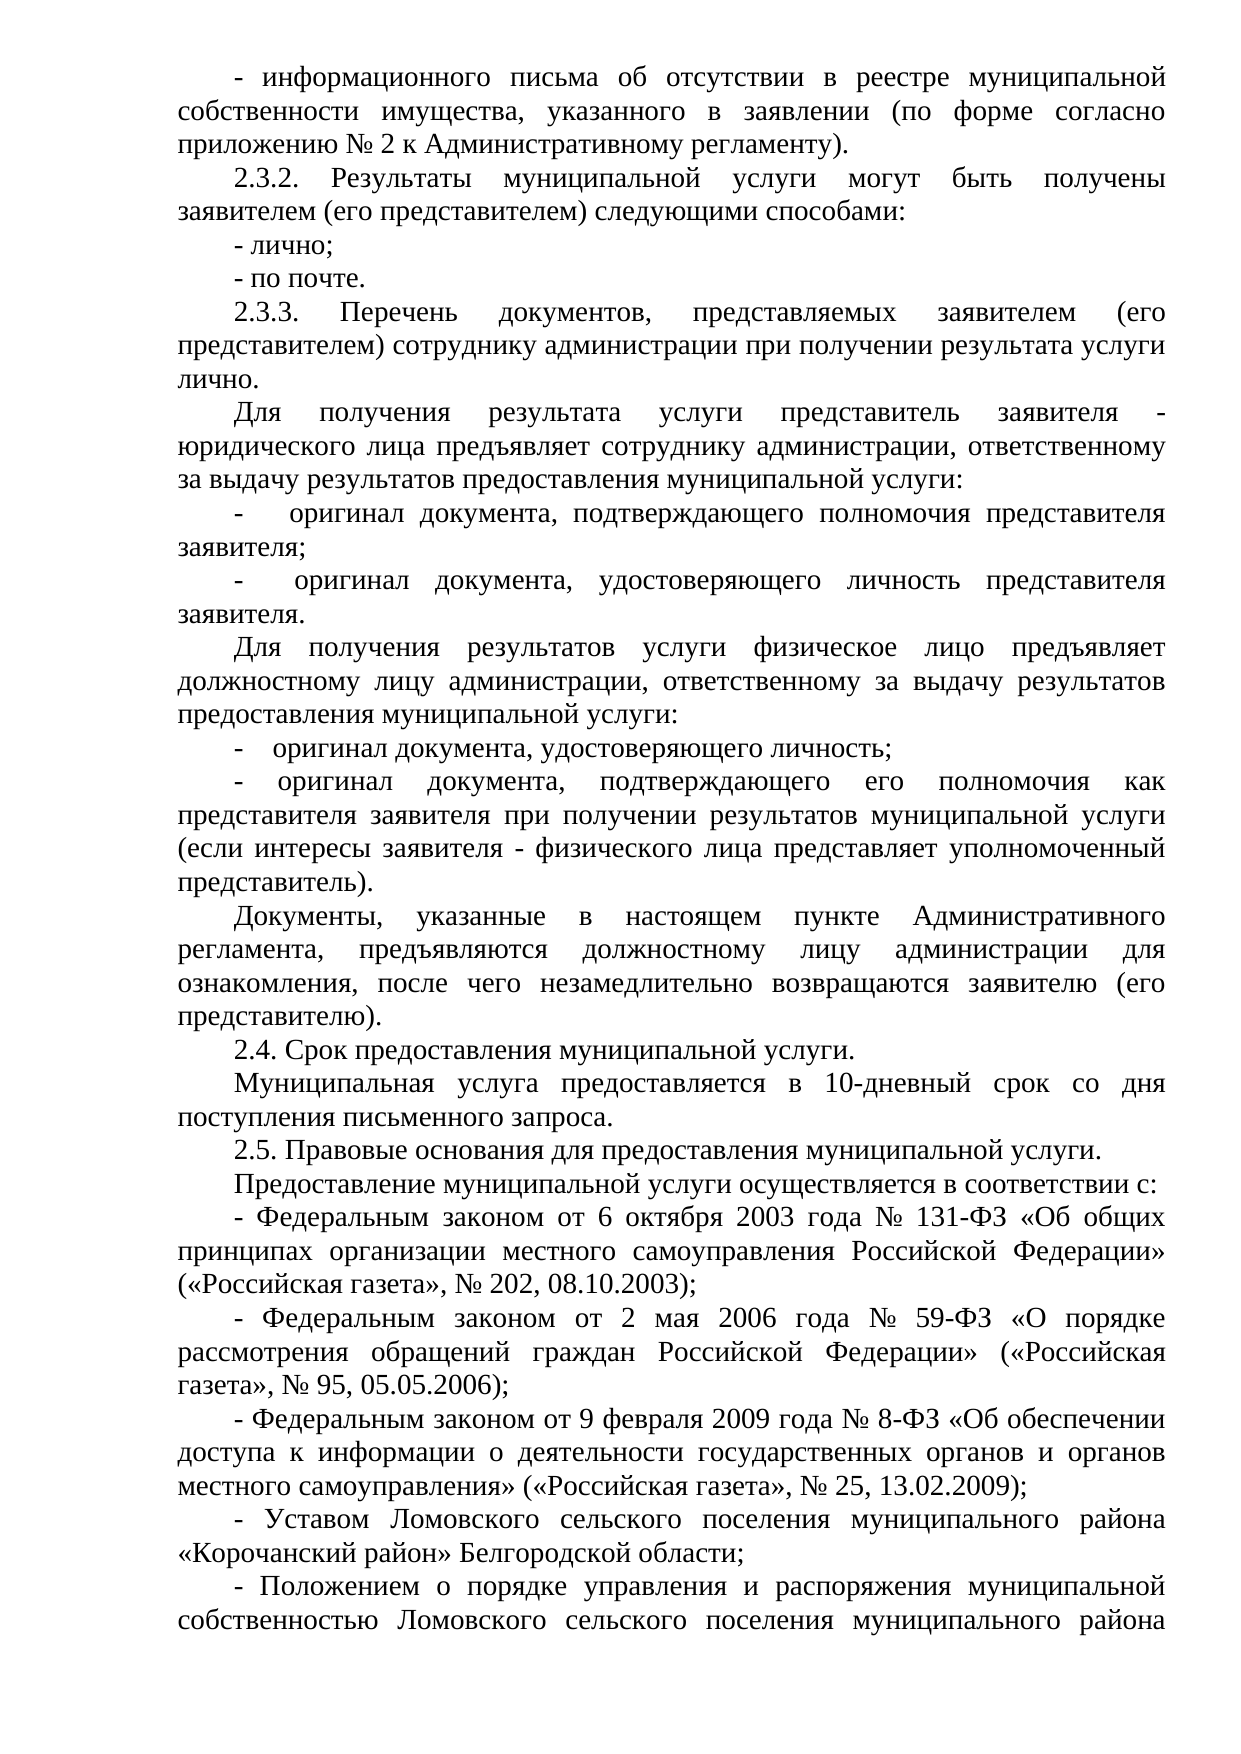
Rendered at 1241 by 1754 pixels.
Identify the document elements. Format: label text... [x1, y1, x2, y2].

text - оригинал документа, удостоверяющего личность представителя заявителя. [177, 562, 1166, 629]
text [177, 1568, 1166, 1636]
text - оригинал документа, подтверждающего полномочия представителя заявителя; [177, 495, 1166, 562]
text - Федеральным законом от 9 февраля 2009 года № 8-ФЗ «Об обеспечении доступа к информации о деятельности государственных органов и органов местного самоуправления» («Российская газета», № 25, 13.02.2009); [177, 1401, 1166, 1501]
text - по почте. [177, 260, 1166, 294]
text - Федеральным законом от 2 мая 2006 года № 59-ФЗ «О порядке рассмотрения обращений граждан Российской Федерации» («Российская газета», № 95, 05.05.2006); [177, 1300, 1166, 1401]
text - лично; [177, 227, 1166, 260]
text - оригинал документа, подтверждающего его полномочия как представителя заявителя при получении результатов муниципальной услуги (если интересы заявителя - физического лица представляет уполномоченный представитель). [177, 763, 1166, 898]
text Для получения результатов услуги физическое лицо предъявляет должностному лицу администрации, ответственному за выдачу результатов предоставления муниципальной услуги: [177, 629, 1166, 730]
text 2.3.2. Результаты муниципальной услуги могут быть получены заявителем (его представителем) следующими способами: [177, 160, 1166, 227]
text Документы, указанные в настоящем пункте Административного регламента, предъявляются должностному лицу администрации для ознакомления, после чего незамедлительно возвращаются заявителю (его представителю). [177, 898, 1166, 1032]
text 2.4. Срок предоставления муниципальной услуги. [177, 1032, 1166, 1065]
text 2.3.3. Перечень документов, представляемых заявителем (его представителем) сотруднику администрации при получении результата услуги лично. [177, 294, 1166, 394]
text - информационного письма об отсутствии в реестре муниципальной собственности имущества, указанного в заявлении (по форме согласно приложению № 2 к Административному регламенту). [177, 59, 1166, 160]
text Для получения результата услуги представитель заявителя - юридического лица предъявляет сотруднику администрации, ответственному за выдачу результатов предоставления муниципальной услуги: [177, 394, 1166, 495]
text Предоставление муниципальной услуги осуществляется в соответствии с: [177, 1166, 1166, 1199]
text - оригинал документа, удостоверяющего личность; [177, 730, 1166, 763]
text - Федеральным законом от 6 октября 2003 года № 131-ФЗ «Об общих принципах организации местного самоуправления Российской Федерации» («Российская газета», № 202, 08.10.2003); [177, 1199, 1166, 1300]
text - Уставом Ломовского сельского поселения муниципального района «Корочанский район» Белгородской области; [177, 1501, 1166, 1568]
text 2.5. Правовые основания для предоставления муниципальной услуги. [177, 1132, 1166, 1166]
text Муниципальная услуга предоставляется в 10-дневный срок со дня поступления письменного запроса. [177, 1065, 1166, 1132]
